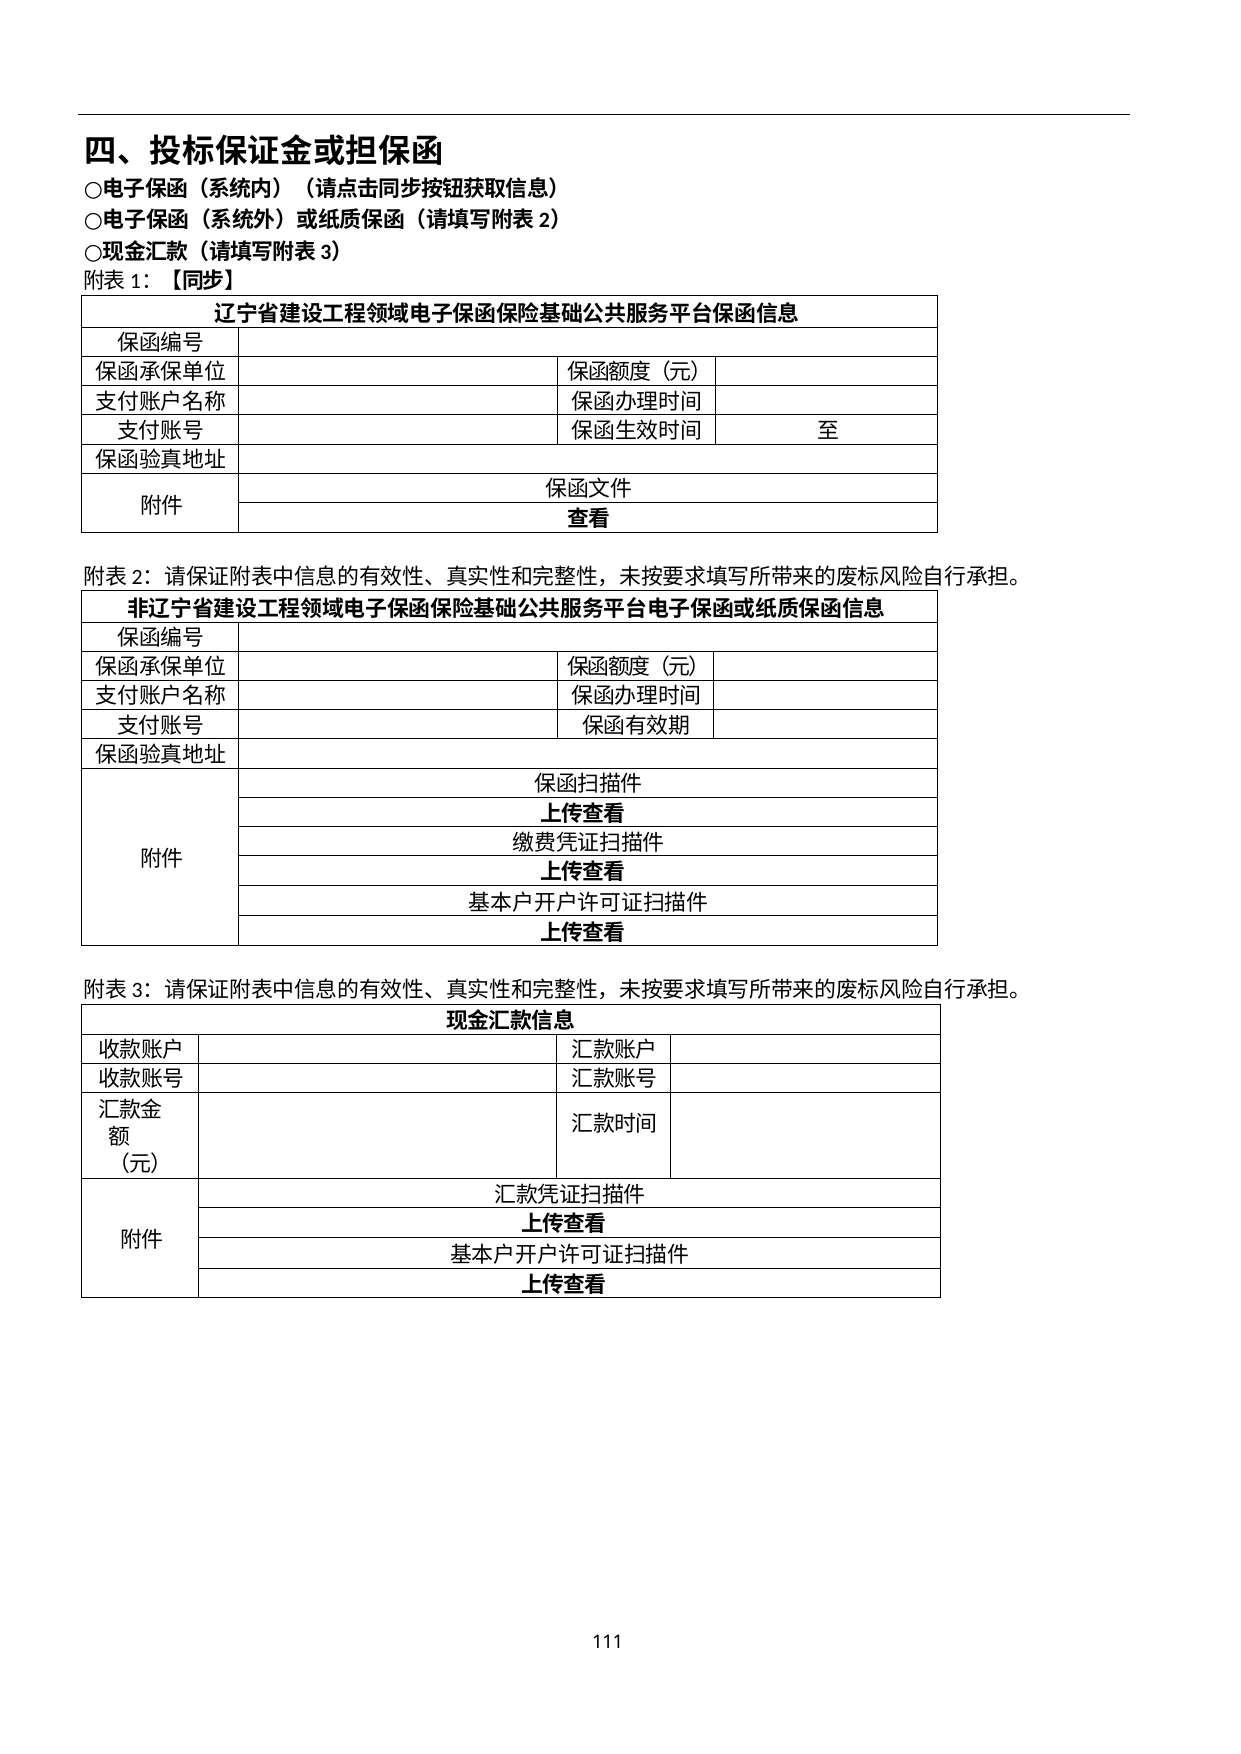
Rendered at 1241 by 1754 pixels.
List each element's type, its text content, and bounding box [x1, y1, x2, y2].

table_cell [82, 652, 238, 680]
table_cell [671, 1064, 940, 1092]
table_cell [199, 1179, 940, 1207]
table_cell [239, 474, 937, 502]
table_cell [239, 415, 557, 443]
text ○现金汇款（请填写附表3）附表1：【同步】 [83, 235, 359, 295]
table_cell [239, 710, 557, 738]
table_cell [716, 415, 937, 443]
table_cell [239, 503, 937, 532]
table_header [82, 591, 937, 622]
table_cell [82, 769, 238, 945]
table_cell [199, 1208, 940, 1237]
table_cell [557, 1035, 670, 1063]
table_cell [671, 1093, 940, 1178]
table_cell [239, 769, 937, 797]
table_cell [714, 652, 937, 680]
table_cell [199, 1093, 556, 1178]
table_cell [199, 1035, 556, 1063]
text ○电子保函（系统外）或纸质保函（请填写附表2） [84, 204, 1130, 233]
text 附表2：请保证附表中信息的有效性、真实性和完整性，未按要求填写所带来的废标风险自行承担。 [83, 562, 1130, 590]
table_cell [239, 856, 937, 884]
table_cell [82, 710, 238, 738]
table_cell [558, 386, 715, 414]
text 四、投标保证金或担保函 [84, 127, 1130, 171]
text ○电子保函（系统内）（请点击同步按钮获取信息） [84, 173, 1130, 202]
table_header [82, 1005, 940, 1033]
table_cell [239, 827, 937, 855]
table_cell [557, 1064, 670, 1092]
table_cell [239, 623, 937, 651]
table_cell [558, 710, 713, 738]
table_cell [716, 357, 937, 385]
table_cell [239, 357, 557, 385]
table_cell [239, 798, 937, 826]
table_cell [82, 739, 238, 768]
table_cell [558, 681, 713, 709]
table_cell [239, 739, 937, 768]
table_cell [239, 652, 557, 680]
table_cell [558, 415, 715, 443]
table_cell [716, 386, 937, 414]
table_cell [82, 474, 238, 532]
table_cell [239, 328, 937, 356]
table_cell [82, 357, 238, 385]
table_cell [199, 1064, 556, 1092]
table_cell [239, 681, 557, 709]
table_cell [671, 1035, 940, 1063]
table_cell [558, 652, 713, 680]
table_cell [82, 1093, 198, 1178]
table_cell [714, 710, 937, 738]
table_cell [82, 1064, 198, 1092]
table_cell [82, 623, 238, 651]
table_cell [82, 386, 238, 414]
text 附表3：请保证附表中信息的有效性、真实性和完整性，未按要求填写所带来的废标风险自行承担。 [83, 976, 1130, 1003]
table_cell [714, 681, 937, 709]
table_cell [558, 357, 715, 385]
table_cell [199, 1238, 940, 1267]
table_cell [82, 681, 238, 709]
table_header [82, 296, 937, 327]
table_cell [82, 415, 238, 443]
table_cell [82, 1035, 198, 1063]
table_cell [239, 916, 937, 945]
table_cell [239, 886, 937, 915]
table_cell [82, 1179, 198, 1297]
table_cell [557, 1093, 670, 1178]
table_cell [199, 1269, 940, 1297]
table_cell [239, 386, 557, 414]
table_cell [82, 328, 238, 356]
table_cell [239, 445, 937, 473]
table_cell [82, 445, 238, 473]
